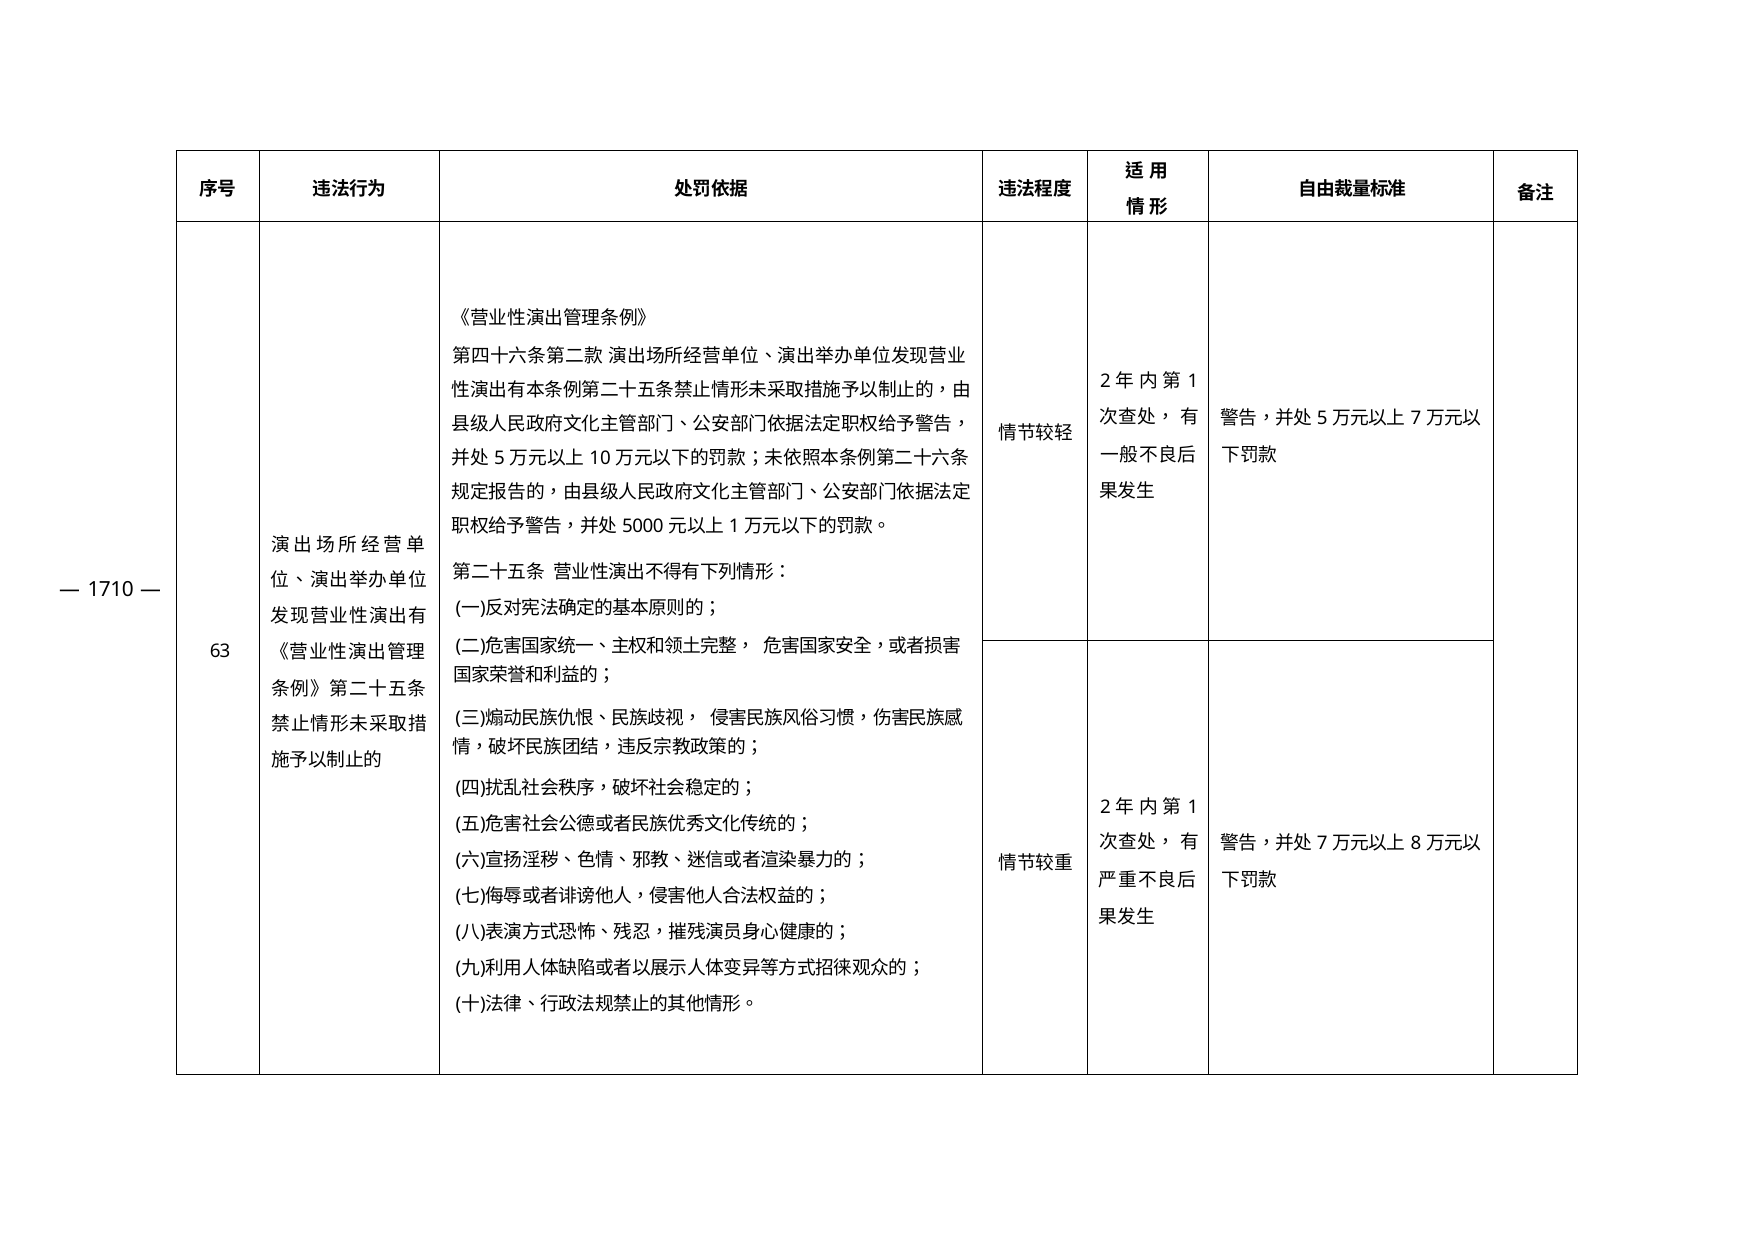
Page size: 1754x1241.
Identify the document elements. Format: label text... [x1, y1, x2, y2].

table_cell 情节较轻 [983, 222, 1087, 640]
table_header 处罚依据 [440, 151, 982, 221]
table_cell 警告，并处 5 万元以上 7 万元以 下罚款 [1209, 222, 1493, 640]
table_cell 2 年 内 第 1 次查处， 有 严重不良后 果发生 [1088, 641, 1208, 1074]
table_cell 情节较重 [983, 641, 1087, 1074]
table_header 备注 [1494, 151, 1577, 221]
table_header 自由裁量标准 [1209, 151, 1493, 221]
table_cell 演出场所经营单 位、演出举办单位 发现营业性演出有 《营业性演出管理 条例》第二十五条 禁止情形未采取措 施予以制止的 [260, 222, 439, 1074]
table_cell 63 [177, 222, 259, 1074]
table_header 适 用 情 形 [1088, 151, 1208, 221]
table_cell 2 年 内 第 1 次查处， 有 一般不良后 果发生 [1088, 222, 1208, 640]
table_cell 警告，并处 7 万元以上 8 万元以 下罚款 [1209, 641, 1493, 1074]
table_header 违法行为 [260, 151, 439, 221]
table_cell [1494, 222, 1577, 1074]
table_header 违法程度 [983, 151, 1087, 221]
table_header 序号 [177, 151, 259, 221]
table_cell 《营业性演出管理条例》 第四十六条第二款 演出场所经营单位、演出举办单位发现营业 性演出有本条例第二十五条禁止情形未采取措施予以制止的，由 县级人民政府文化主管部门、公安部门依据法定职权给予警告， 并处 5 万元以上 10 万元以下的罚款；未依照本条例第二十六条 规定报告的，由县级人民政府文化主管部门、公安部门依据法定 职权给予警告，并处 5000 元以上 1 万元以下的罚款。 第二十五条 营业性演出不得有下列情形： (一)反对宪法确定的基本原则的； (二)危害国家统一、主权和领土完整， 危害国家安全，或者损害 国家荣誉和利益的； (三)煽动民族仇恨、民族歧视， 侵害民族风俗习惯，伤害民族感 情，破坏民族团结，违反宗教政策的； (四)扰乱社会秩序，破坏社会稳定的； (五)危害社会公德或者民族优秀文化传统的； (六)宣扬淫秽、色情、邪教、迷信或者渲染暴力的； (七)侮辱或者诽谤他人，侵害他人合法权益的； (八)表演方式恐怖、残忍，摧残演员身心健康的； (九)利用人体缺陷或者以展示人体变异等方式招徕观众的； (十)法律、行政法规禁止的其他情形。 [440, 222, 982, 1074]
